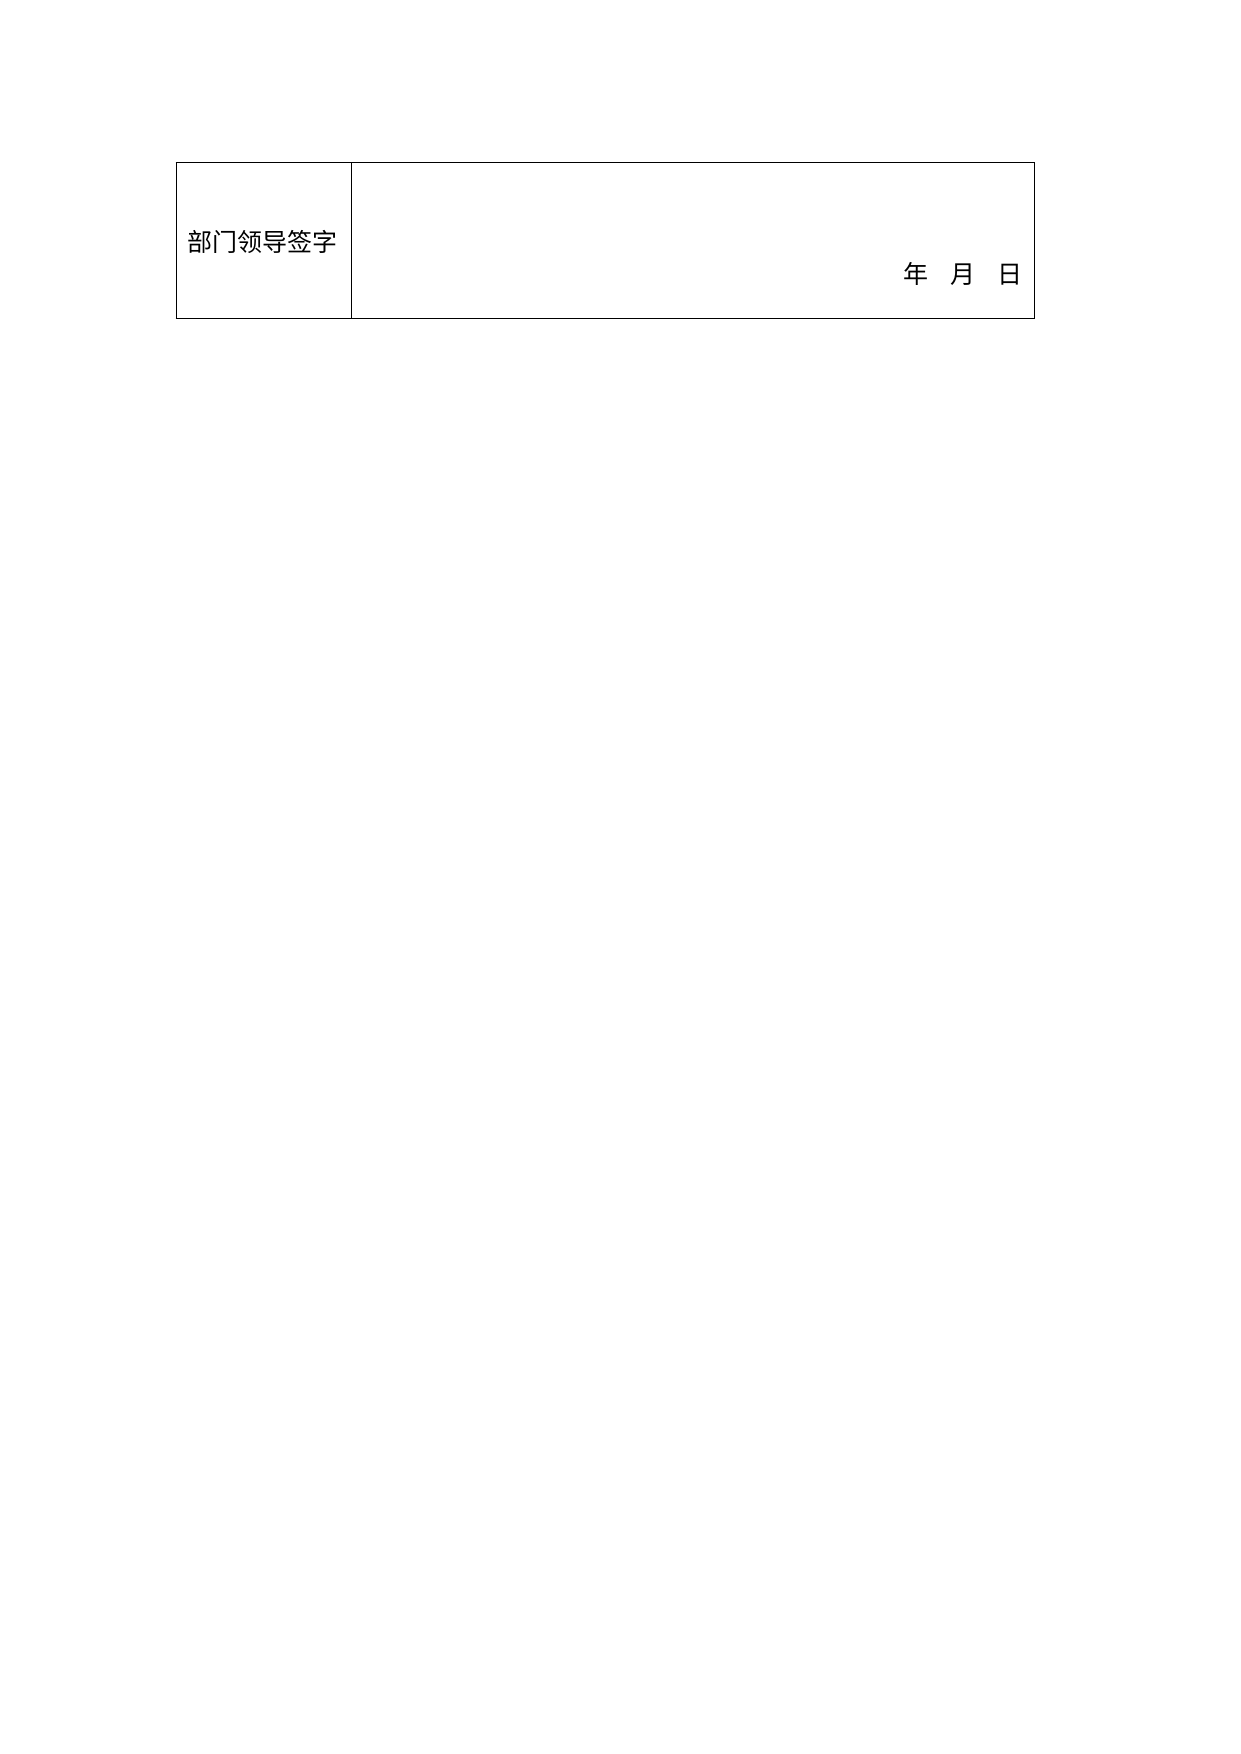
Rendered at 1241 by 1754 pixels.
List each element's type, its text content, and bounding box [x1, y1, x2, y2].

table_cell 年 月 日 [352, 163, 1034, 318]
table_cell 部门领导签字 [177, 163, 351, 318]
